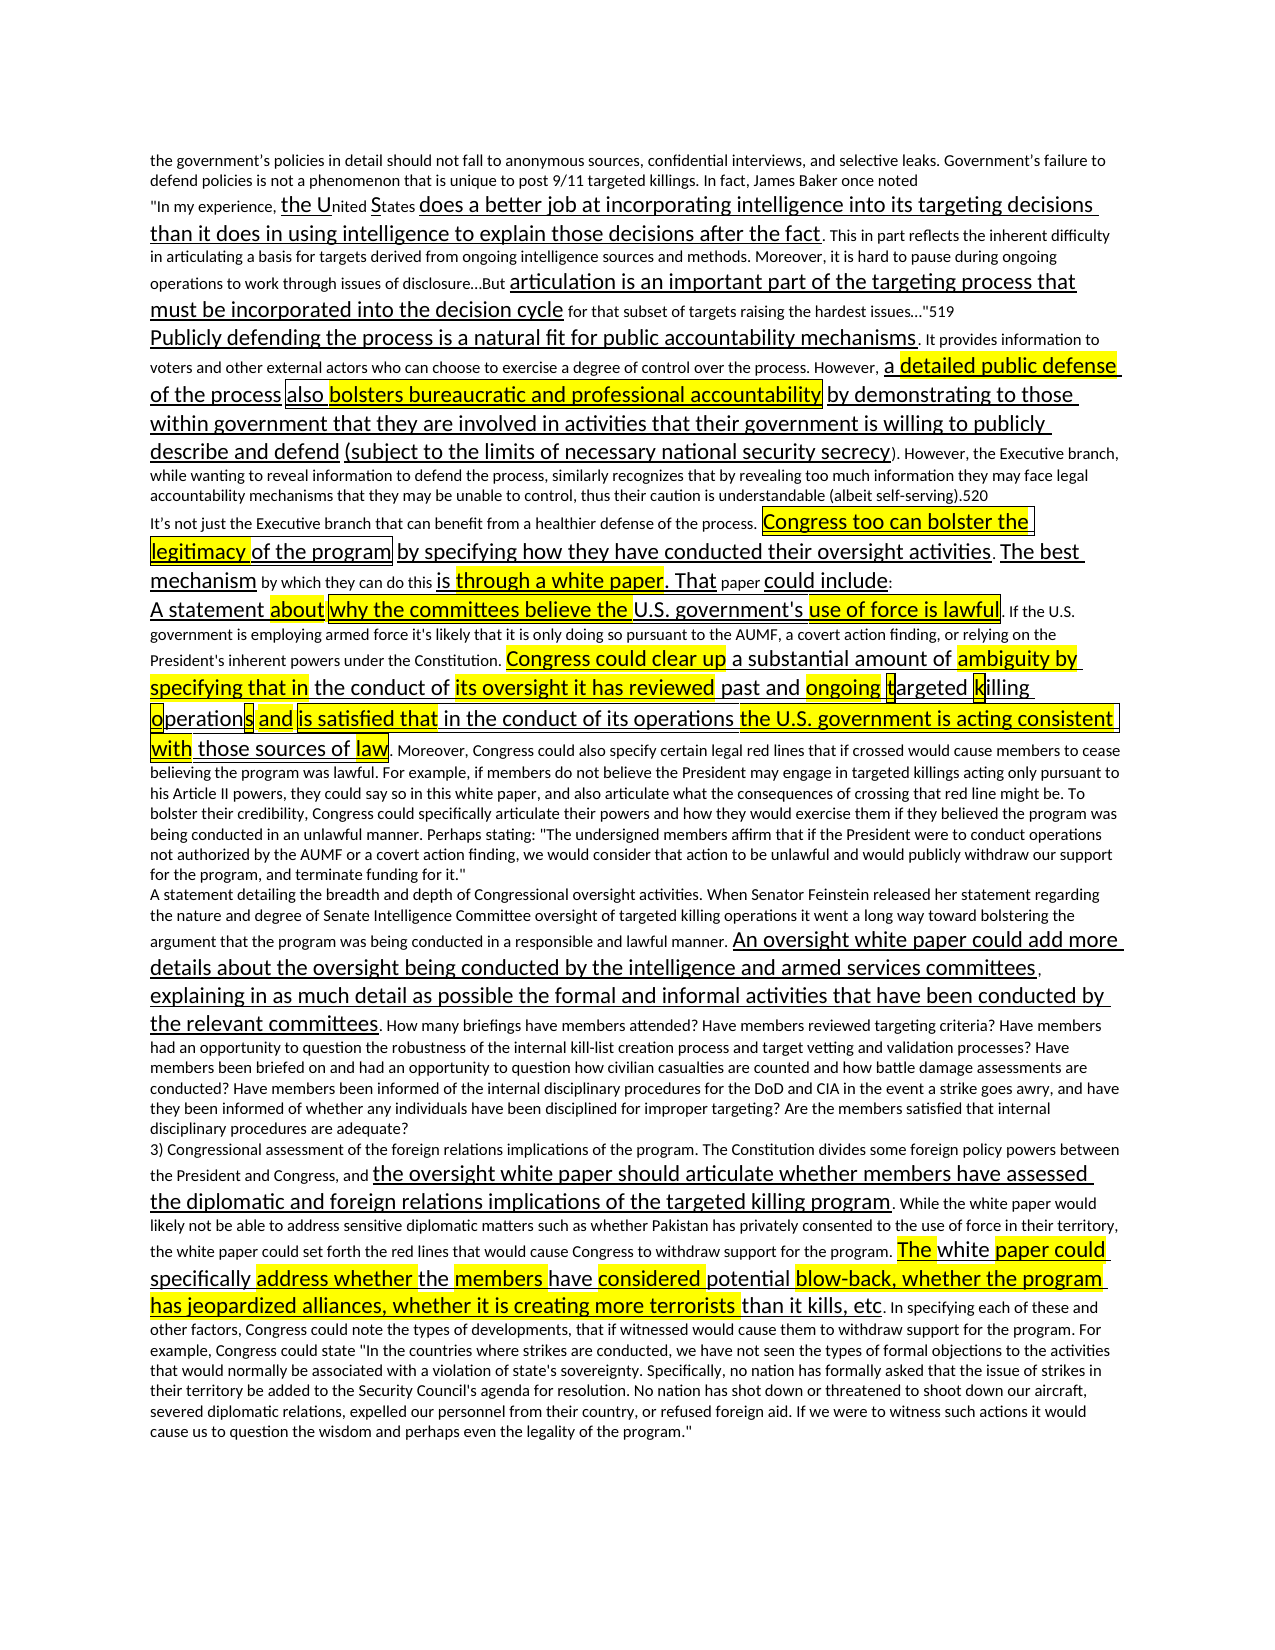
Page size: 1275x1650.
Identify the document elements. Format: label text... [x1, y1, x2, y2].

text It’s not just the Executive branch that can benefit from a healthier defense of the process. Congress too can bolster the legitimacy of the program by specifying how they have conducted their oversight activities. The best mechanism by which they can do this is through a white paper. That paper could include: [150, 506, 1125, 594]
text A statement detailing the breadth and depth of Congressional oversight activities. When Senator Feinstein released her statement regarding the nature and degree of Senate Intelligence Committee oversight of targeted killing operations it went a long way toward bolstering the argument that the program was being conducted in a responsible and lawful manner. An oversight white paper could add more details about the oversight being conducted by the intelligence and armed services committees, explaining in as much detail as possible the formal and informal activities that have been conducted by the relevant committees. How many briefings have members attended? Have members reviewed targeting criteria? Have members had an opportunity to question the robustness of the internal kill-list creation process and target vetting and validation processes? Have members been briefed on and had an opportunity to question how civilian casualties are counted and how battle damage assessments are conducted? Have members been informed of the internal disciplinary procedures for the DoD and CIA in the event a strike goes awry, and have they been informed of whether any individuals have been disciplined for improper targeting? Are the members satisfied that internal disciplinary procedures are adequate? [150, 885, 1125, 1139]
text A statement about why the committees believe the U.S. government's use of force is lawful. If the U.S. government is employing armed force it's likely that it is only doing so pursuant to the AUMF, a covert action finding, or relying on the President's inherent powers under the Constitution. Congress could clear up a substantial amount of ambiguity by specifying that in the conduct of its oversight it has reviewed past and ongoing targeted killing operations and is satisfied that in the conduct of its operations the U.S. government is acting consistent with those sources of law. Moreover, Congress could also specify certain legal red lines that if crossed would cause members to cease believing the program was lawful. For example, if members do not believe the President may engage in targeted killings acting only pursuant to his Article II powers, they could say so in this white paper, and also articulate what the consequences of crossing that red line might be. To bolster their credibility, Congress could specifically articulate their powers and how they would exercise them if they believed the program was being conducted in an unlawful manner. Perhaps stating: "The undersigned members affirm that if the President were to conduct operations not authorized by the AUMF or a covert action finding, we would consider that action to be unlawful and would publicly withdraw our support for the program, and terminate funding for it." [150, 594, 1125, 885]
text "In my experience, the United States does a better job at incorporating intelligence into its targeting decisions than it does in using intelligence to explain those decisions after the fact. This in part reflects the inherent difficulty in articulating a basis for targets derived from ongoing intelligence sources and methods. Moreover, it is hard to pause during ongoing operations to work through issues of disclosure…But articulation is an important part of the targeting process that must be incorporated into the decision cycle for that subset of targets raising the hardest issues…"519 [150, 191, 1125, 323]
text 3) Congressional assessment of the foreign relations implications of the program. The Constitution divides some foreign policy powers between the President and Congress, and the oversight white paper should articulate whether members have assessed the diplomatic and foreign relations implications of the targeted killing program. While the white paper would likely not be able to address sensitive diplomatic matters such as whether Pakistan has privately consented to the use of force in their territory, the white paper could set forth the red lines that would cause Congress to withdraw support for the program. The white paper could specifically address whether the members have considered potential blow-back, whether the program has jeopardized alliances, whether it is creating more terrorists than it kills, etc. In specifying each of these and other factors, Congress could note the types of developments, that if witnessed would cause them to withdraw support for the program. For example, Congress could state "In the countries where strikes are conducted, we have not seen the types of formal objections to the activities that would normally be associated with a violation of state's sovereignty. Specifically, no nation has formally asked that the issue of strikes in their territory be added to the Security Council's agenda for resolution. No nation has shot down or threatened to shoot down our aircraft, severed diplomatic relations, expelled our personnel from their country, or refused foreign aid. If we were to witness such actions it would cause us to question the wisdom and perhaps even the legality of the program." [150, 1139, 1125, 1442]
text Publicly defending the process is a natural fit for public accountability mechanisms. It provides information to voters and other external actors who can choose to exercise a degree of control over the process. However, a detailed public defense of the process also bolsters bureaucratic and professional accountability by demonstrating to those within government that they are involved in activities that their government is willing to publicly describe and defend (subject to the limits of necessary national security secrecy). However, the Executive branch, while wanting to reveal information to defend the process, similarly recognizes that by revealing too much information they may face legal accountability mechanisms that they may be unable to control, thus their caution is understandable (albeit self-serving).520 [150, 323, 1125, 506]
